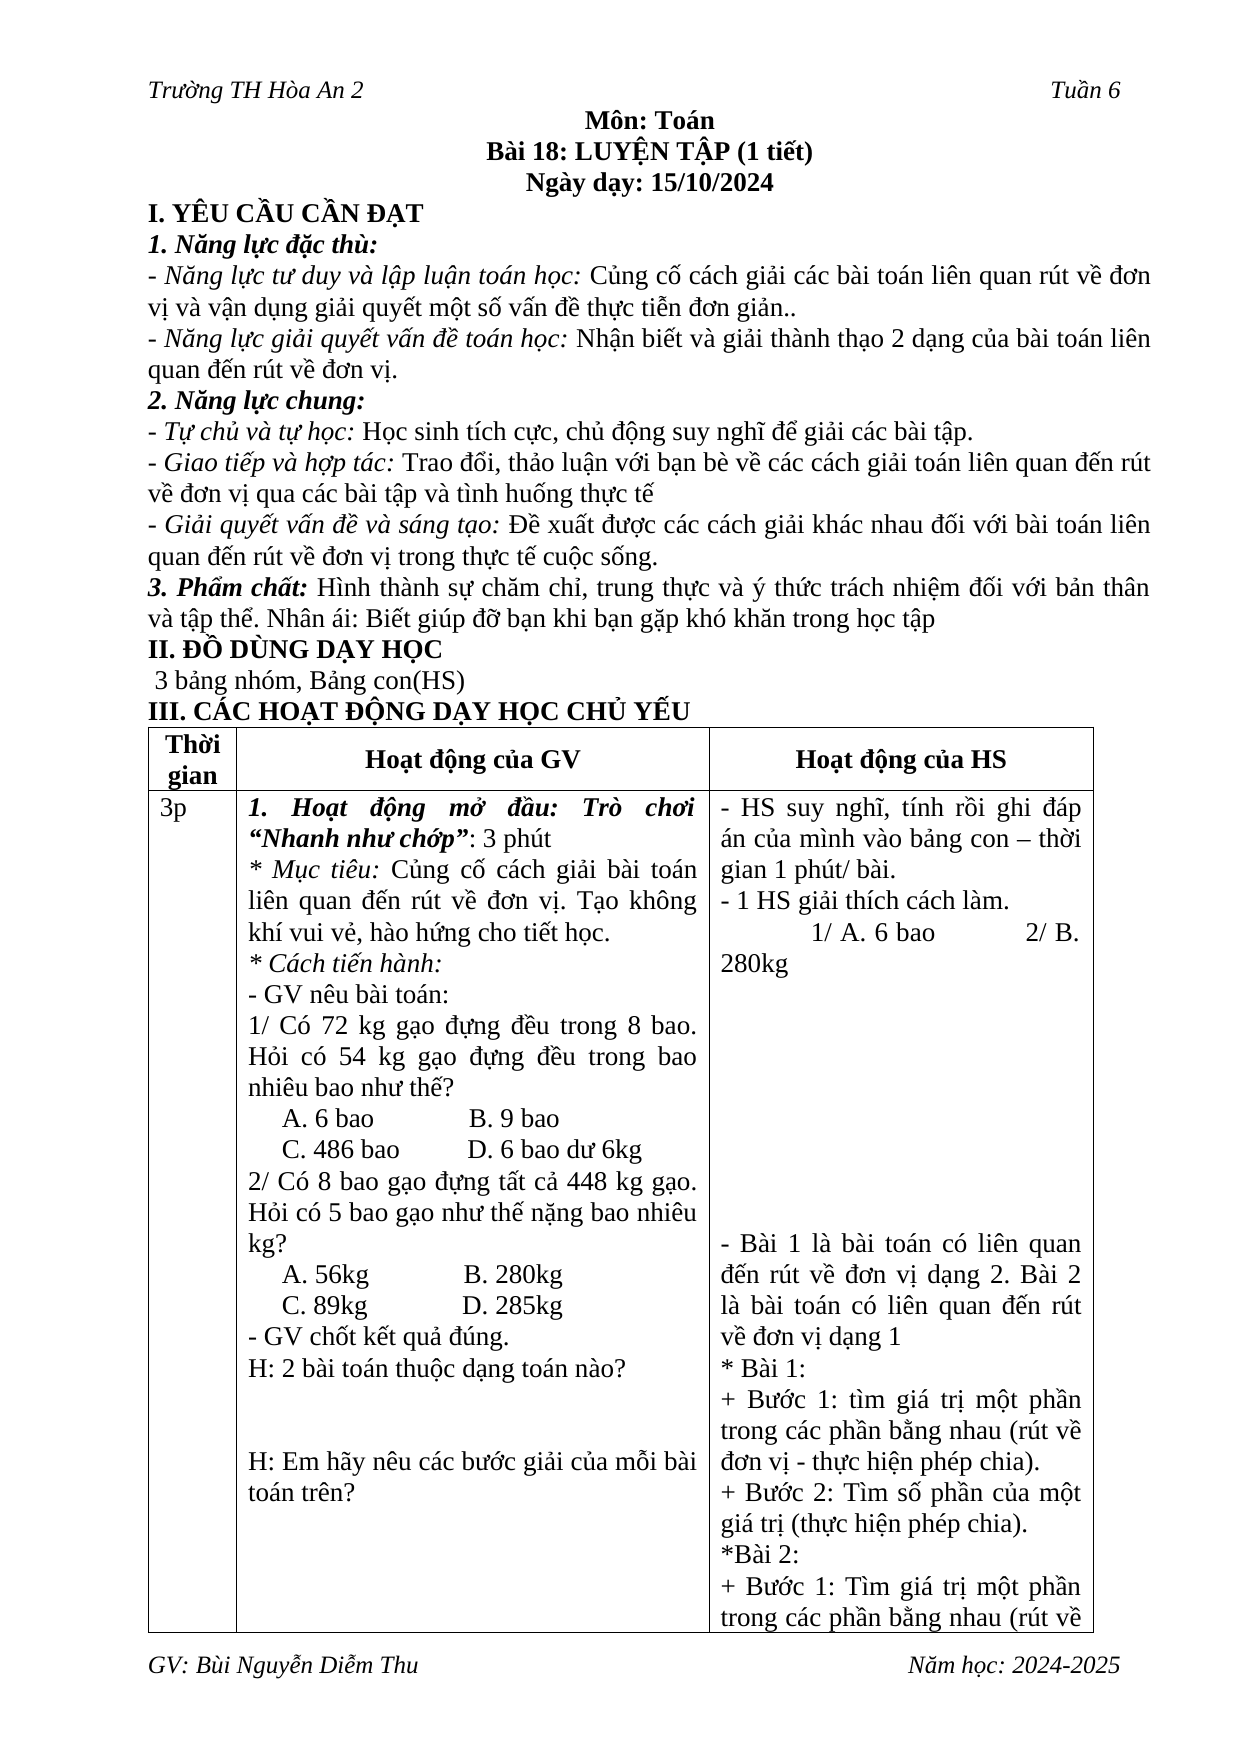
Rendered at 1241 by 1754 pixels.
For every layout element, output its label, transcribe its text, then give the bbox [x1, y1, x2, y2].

text 3. Phẩm chất: Hình thành sự chăm chỉ, trung thực và ý thức trách nhiệm đối với bản thân và tập thể. Nhân ái: Biết giúp đỡ bạn khi bạn gặp khó khăn trong học tập [148, 571, 1152, 633]
table_header Thời gian [149, 728, 236, 790]
table_cell 3p 27p 5p [149, 791, 236, 1632]
text Bài 18: LUYỆN TẬP (1 tiết) [148, 135, 1152, 166]
text - Năng lực tư duy và lập luận toán học: Củng cố cách giải các bài toán liên quan rút về đơn vị và vận dụng giải quyết một số vấn đề thực tiễn đơn giản.. [148, 259, 1152, 322]
text II. ĐỒ DÙNG DẠY HỌC [148, 633, 1152, 664]
text Môn: Toán [148, 104, 1152, 135]
text 2. Năng lực chung: [148, 384, 1152, 415]
text - Giao tiếp và hợp tác: Trao đổi, thảo luận với bạn bè về các cách giải toán liên quan đến rút về đơn vị qua các bài tập và tình huống thực tế [148, 446, 1152, 509]
text I. YÊU CẦU CẦN ĐẠT [148, 197, 1152, 228]
text Ngày dạy: 15/10/2024 [148, 166, 1152, 197]
table_header Hoạt động của GV [237, 728, 709, 790]
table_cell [237, 791, 709, 1632]
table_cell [710, 791, 1093, 1632]
text 1. Năng lực đặc thù: [148, 228, 1152, 259]
text - Tự chủ và tự học: Học sinh tích cực, chủ động suy nghĩ để giải các bài tập. [148, 415, 1152, 446]
table_header Hoạt động của HS [710, 728, 1093, 790]
text III. CÁC HOẠT ĐỘNG DẠY HỌC CHỦ YẾU [148, 696, 1152, 727]
text - Giải quyết vấn đề và sáng tạo: Đề xuất được các cách giải khác nhau đối với bài toán liên quan đến rút về đơn vị trong thực tế cuộc sống. [148, 509, 1152, 571]
text - Năng lực giải quyết vấn đề toán học: Nhận biết và giải thành thạo 2 dạng của bài toán liên quan đến rút về đơn vị. [148, 322, 1152, 384]
text 3 bảng nhóm, Bảng con(HS) [148, 664, 1152, 696]
